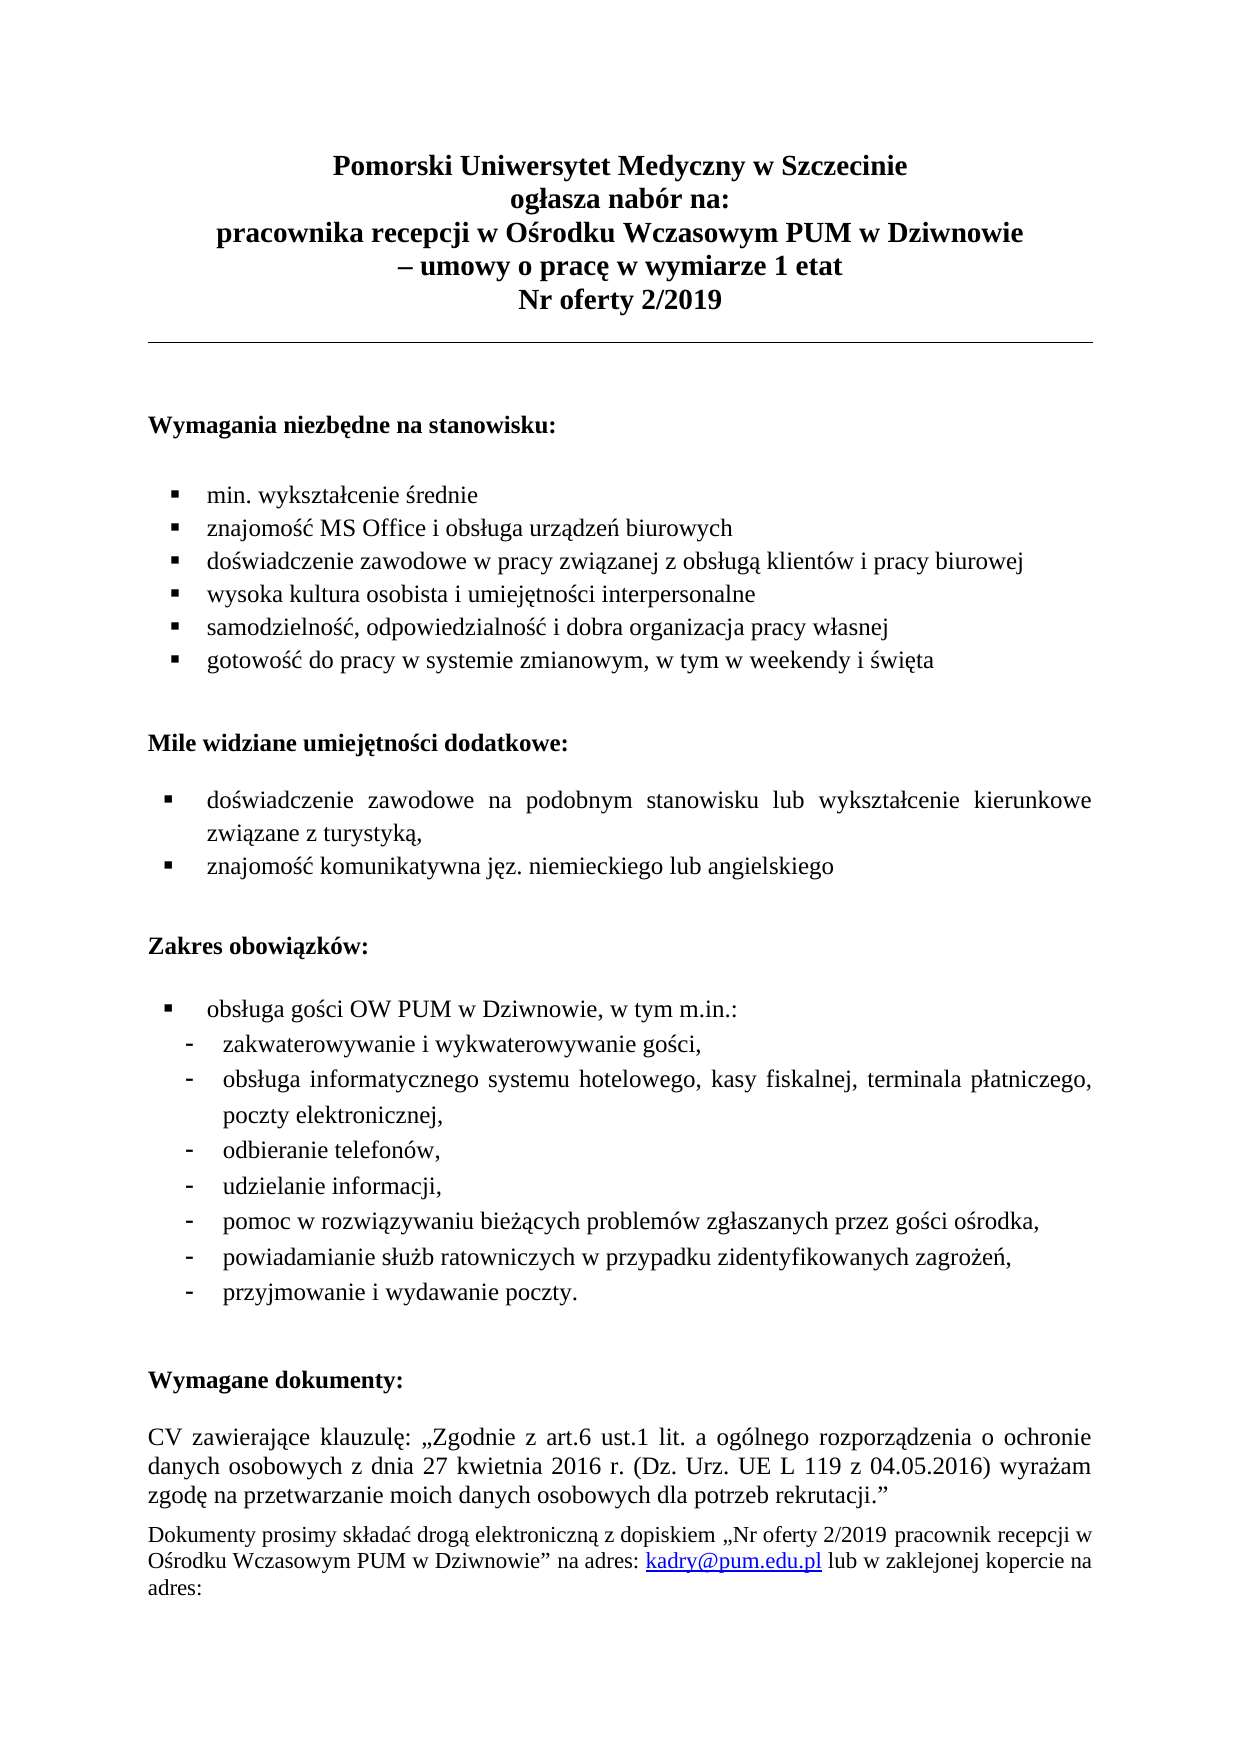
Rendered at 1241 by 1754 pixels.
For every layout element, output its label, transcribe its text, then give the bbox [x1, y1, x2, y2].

list znajomość MS Office i obsługa urządzeń biurowych [169, 513, 1093, 542]
list powiadamianie służb ratowniczych w przypadku zidentyfikowanych zagrożeń, [185, 1237, 1093, 1272]
text Dokumenty prosimy składać drogą elektroniczną z dopiskiem „Nr oferty 2/2019 pracownik recepcji w Ośrodku Wczasowym PUM w Dziwnowie” na adres: kadry@pum.edu.pl lub w zaklejonej kopercie na adres: [148, 1521, 1093, 1600]
text Pomorski Uniwersytet Medyczny w Szczecinie ogłasza nabór na: [148, 148, 1093, 215]
list doświadczenie zawodowe w pracy związanej z obsługą klientów i pracy biurowej [169, 546, 1093, 575]
list samodzielność, odpowiedzialność i dobra organizacja pracy własnej [169, 612, 1093, 641]
text Wymagane dokumenty: [148, 1365, 1093, 1394]
text Zakres obowiązków: [148, 931, 1093, 960]
list znajomość komunikatywna jęz. niemieckiego lub angielskiego [162, 851, 1093, 880]
text CV zawierające klauzulę: „Zgodnie z art.6 ust.1 lit. a ogólnego rozporządzenia o ochronie danych osobowych z dnia 27 kwietnia 2016 r. (Dz. Urz. UE L 119 z 04.05.2016) wyrażam zgodę na przetwarzanie moich danych osobowych dla potrzeb rekrutacji.” [148, 1422, 1093, 1509]
list obsługa gości OW PUM w Dziwnowie, w tym m.in.: [162, 989, 1093, 1024]
list wysoka kultura osobista i umiejętności interpersonalne [169, 579, 1093, 608]
list przyjmowanie i wydawanie poczty. [185, 1272, 1093, 1307]
text Mile widziane umiejętności dodatkowe: [148, 728, 1093, 757]
list obsługa informatycznego systemu hotelowego, kasy fiskalnej, terminala płatniczego, poczty elektronicznej, [185, 1059, 1093, 1130]
text pracownika recepcji w Ośrodku Wczasowym PUM w Dziwnowie [148, 215, 1093, 248]
list gotowość do pracy w systemie zmianowym, w tym w weekendy i święta [169, 645, 1093, 674]
list doświadczenie zawodowe na podobnym stanowisku lub wykształcenie kierunkowe związane z turystyką, [162, 785, 1093, 847]
list min. wykształcenie średnie [169, 480, 1093, 509]
list zakwaterowywanie i wykwaterowywanie gości, [185, 1024, 1093, 1059]
list odbieranie telefonów, [185, 1130, 1093, 1166]
list pomoc w rozwiązywaniu bieżących problemów zgłaszanych przez gości ośrodka, [185, 1201, 1093, 1237]
text – umowy o pracę w wymiarze 1 etat Nr oferty 2/2019 [148, 248, 1093, 342]
list udzielanie informacji, [185, 1166, 1093, 1201]
text Wymagania niezbędne na stanowisku: [148, 410, 1093, 439]
